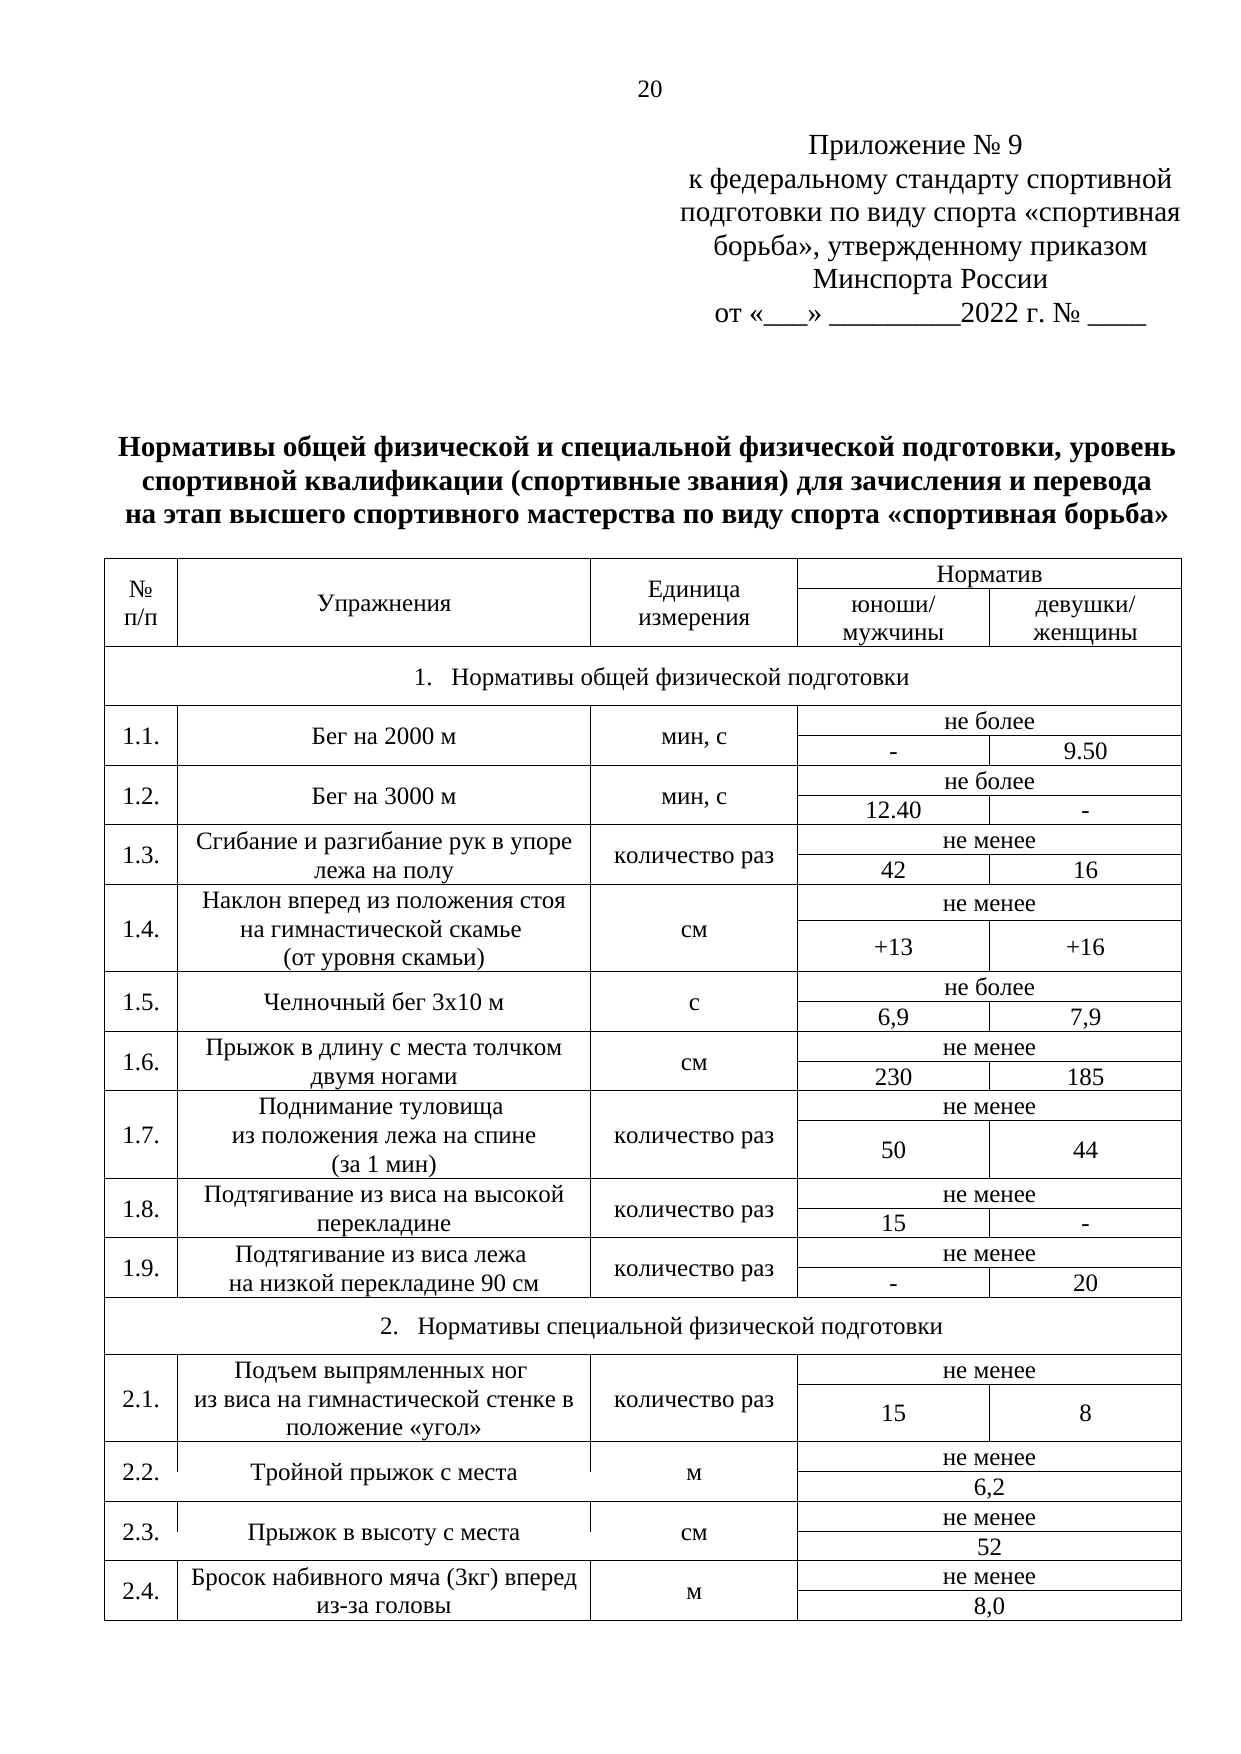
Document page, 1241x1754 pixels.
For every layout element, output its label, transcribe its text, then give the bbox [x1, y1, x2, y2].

table_cell см [591, 1032, 797, 1090]
table_cell 15 [798, 1209, 989, 1237]
table_cell Бег на 2000 м [178, 706, 590, 765]
table_cell 9.50 [990, 736, 1181, 765]
table_cell не менее [798, 1355, 1181, 1384]
table_cell не менее [798, 1032, 1181, 1061]
table_cell 16 [990, 855, 1181, 884]
table_header № п/п [105, 559, 177, 646]
table_cell Бег на 3000 м [178, 766, 590, 824]
table_cell 1.2. [105, 766, 177, 824]
table_cell Прыжок в высоту с места [177, 1502, 591, 1560]
table_cell не менее [798, 1238, 1181, 1267]
table_cell 20 [990, 1268, 1181, 1297]
table_cell с [591, 972, 797, 1031]
table_cell 2.2. [105, 1442, 177, 1501]
table_cell не менее [798, 1502, 1181, 1531]
table_cell 2.4. [105, 1561, 177, 1620]
table_cell не более [798, 972, 1181, 1001]
table_cell м [591, 1442, 797, 1501]
table_cell 185 [990, 1062, 1181, 1090]
table_cell 42 [798, 855, 989, 884]
table_cell девушки/ женщины [990, 589, 1181, 646]
table_cell не менее [798, 1179, 1181, 1207]
table_cell см [591, 885, 797, 971]
table_cell юноши/ мужчины [798, 589, 989, 646]
table_cell 6,9 [798, 1002, 989, 1031]
table_cell 12.40 [798, 796, 989, 824]
table_cell не менее [798, 825, 1181, 854]
table_cell см [591, 1502, 797, 1560]
text Нормативы общей физической и специальной физической подготовки, уровень спортивной квалификации (спортивные звания) для зачисления и перевода на этап высшего спортивного мастерства по виду спорта «спортивная борьба» [112, 429, 1181, 530]
table_cell не менее [798, 1091, 1181, 1120]
table_cell 44 [990, 1121, 1181, 1178]
table_cell Нормативы общей физической подготовки [105, 647, 1181, 705]
table_cell 1.1. [105, 706, 177, 765]
text от «___» _________2022 г. № ____ [679, 295, 1181, 328]
table_cell не менее [798, 885, 1181, 920]
table_cell количество раз [591, 1179, 797, 1237]
text Приложение № 9 [650, 127, 1181, 161]
table_cell Челночный бег 3х10 м [178, 972, 590, 1031]
table_cell количество раз [591, 1355, 797, 1441]
table_cell +13 [798, 921, 989, 971]
table_cell мин, с [591, 706, 797, 765]
table_cell 52 [798, 1532, 1181, 1560]
table_cell 230 [798, 1062, 989, 1090]
table_cell 1.6. [105, 1032, 177, 1090]
table_cell 1.7. [105, 1091, 177, 1178]
table_cell количество раз [591, 1238, 797, 1297]
table_cell не менее [798, 1561, 1181, 1590]
table_cell 8 [990, 1385, 1181, 1441]
table_cell Наклон вперед из положения стоя на гимнастической скамье (от уровня скамьи) [178, 885, 590, 971]
table_cell Прыжок в длину с места толчком двумя ногами [178, 1032, 590, 1090]
table_cell 1.8. [105, 1179, 177, 1237]
table_cell - [798, 736, 989, 765]
table_cell не менее [798, 1442, 1181, 1471]
table_cell Подъем выпрямленных ног из виса на гимнастической стенке в положение «угол» [178, 1355, 590, 1441]
table_cell 1.9. [105, 1238, 177, 1297]
table_cell Нормативы специальной физической подготовки [105, 1298, 1181, 1354]
table_cell Бросок набивного мяча (3кг) вперед из-за головы [178, 1561, 590, 1620]
table_cell Подтягивание из виса лежа на низкой перекладине 90 см [178, 1238, 590, 1297]
table_cell - [990, 1209, 1181, 1237]
table_cell 1.4. [105, 885, 177, 971]
table_cell 1.5. [105, 972, 177, 1031]
table_cell 2.3. [105, 1502, 177, 1560]
table_cell 1.3. [105, 825, 177, 884]
table_cell 2.1. [105, 1355, 177, 1441]
table_cell - [990, 796, 1181, 824]
table_cell +16 [990, 921, 1181, 971]
text к федеральному стандарту спортивной подготовки по виду спорта «спортивная борьба», утвержденному приказом Минспорта России [679, 161, 1181, 295]
table_cell 8,0 [798, 1591, 1181, 1620]
table_cell 50 [798, 1121, 989, 1178]
table_cell 6,2 [798, 1472, 1181, 1501]
table_header Норматив [798, 559, 1181, 588]
table_cell мин, с [591, 766, 797, 824]
table_cell 7,9 [990, 1002, 1181, 1031]
table_cell не более [798, 706, 1181, 735]
table_header Упражнения [178, 559, 590, 646]
table_cell м [591, 1561, 797, 1620]
table_header Единица измерения [591, 559, 797, 646]
table_cell Поднимание туловища из положения лежа на спине (за 1 мин) [178, 1091, 590, 1178]
table_cell 15 [798, 1385, 989, 1441]
table_cell количество раз [591, 1091, 797, 1178]
table_cell Подтягивание из виса на высокой перекладине [178, 1179, 590, 1237]
table_cell не более [798, 766, 1181, 794]
table_cell Сгибание и разгибание рук в упоре лежа на полу [178, 825, 590, 884]
table_cell Тройной прыжок с места [177, 1442, 591, 1501]
table_cell - [798, 1268, 989, 1297]
table_cell количество раз [591, 825, 797, 884]
